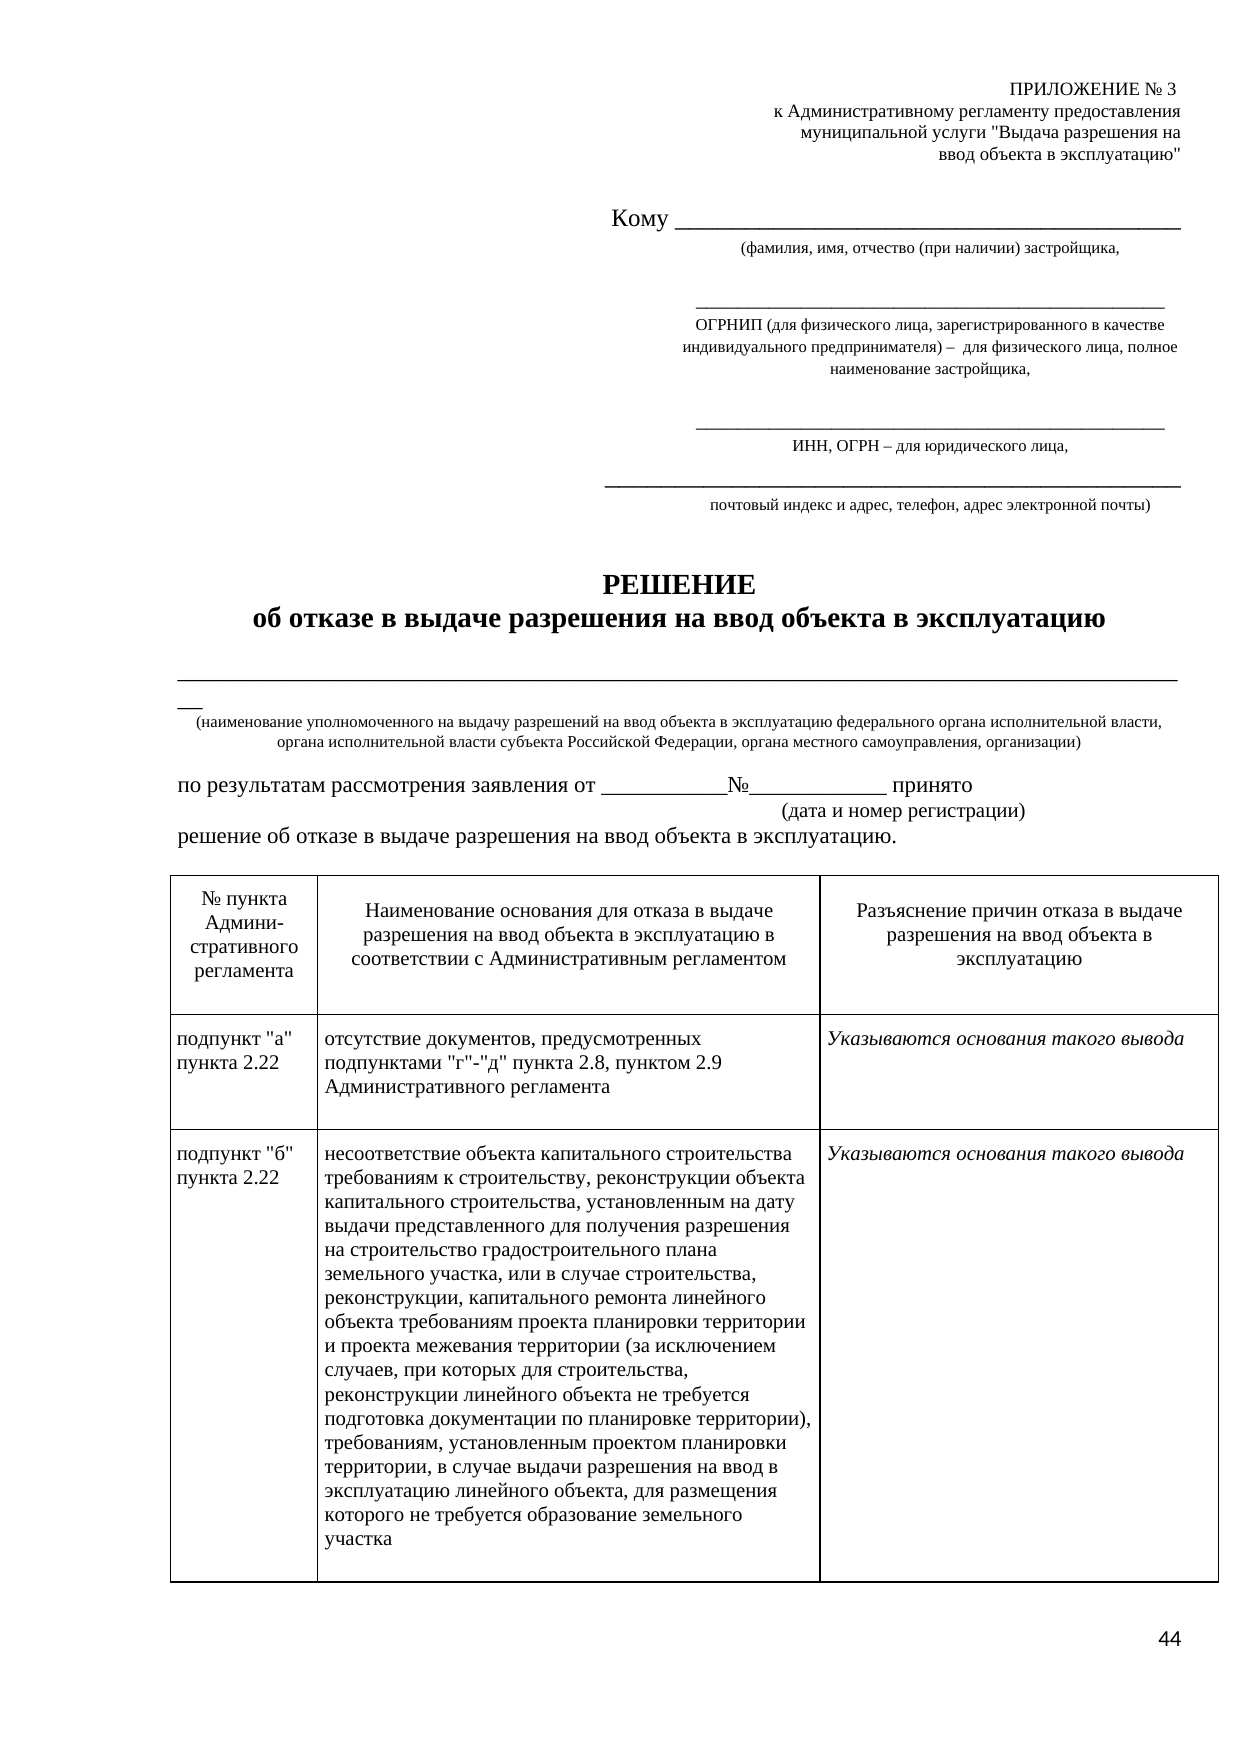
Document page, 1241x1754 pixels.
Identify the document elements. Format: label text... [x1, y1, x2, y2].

text __________________________________________________________________________________ [177, 655, 1181, 712]
text _____________________________________________ [679, 408, 1181, 432]
text _____________________________________________ [679, 287, 1181, 311]
table_cell Указываются основания такого вывода [821, 1015, 1218, 1129]
text ОГРНИП (для физического лица, зарегистрированного в качестве индивидуального предпринимателя) – для физического лица, полное наименование застройщика, [679, 315, 1181, 378]
text _________________________________________ [177, 458, 1181, 490]
text РЕШЕНИЕ об отказе в выдаче разрешения на ввод объекта в эксплуатацию [177, 567, 1181, 634]
table_cell отсутствие документов, предусмотренных подпунктами "г"-"д" пункта 2.8, пунктом 2.9 Административного регламента [318, 1015, 819, 1129]
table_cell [821, 1130, 1218, 1581]
table_header № пункта Админи-стративного регламента [171, 876, 317, 1014]
text Кому ____________________________________ [177, 201, 1181, 233]
table_header Разъяснение причин отказа в выдаче разрешения на ввод объекта в эксплуатацию [821, 876, 1218, 1014]
table_header Наименование основания для отказа в выдаче разрешения на ввод объекта в эксплуатацию в соответствии с Административным регламентом [318, 876, 819, 1014]
text ИНН, ОГРН – для юридического лица, [679, 436, 1181, 455]
table_cell подпункт "а" пункта 2.22 [171, 1015, 317, 1129]
text ПРИЛОЖЕНИЕ № 3 к Административному регламенту предоставления муниципальной услуги "Выдача разрешения на ввод объекта в эксплуатацию" [768, 78, 1181, 164]
table_cell несоответствие объекта капитального строительства требованиям к строительству, реконструкции объекта капитального строительства, установленным на дату выдачи представленного для получения разрешения на строительство градостроительного плана земельного участка, или в случае строительства, реконструкции, капитального ремонта линейного объекта требованиям проекта планировки территории и проекта межевания территории (за исключением случаев, при которых для строительства, реконструкции линейного объекта не требуется подготовка документации по планировке территории), требованиям, установленным проектом планировки территории, в случае выдачи разрешения на ввод в эксплуатацию линейного объекта, для размещения которого не требуется образование земельного участка [318, 1130, 819, 1581]
text (наименование уполномоченного на выдачу разрешений на ввод объекта в эксплуатацию федерального органа исполнительной власти, органа исполнительной власти субъекта Российской Федерации, органа местного самоуправления, организации) [177, 712, 1181, 751]
text (фамилия, имя, отчество (при наличии) застройщика, [679, 238, 1181, 257]
text по результатам рассмотрения заявления от ___________№____________ принято [177, 771, 1181, 798]
text почтовый индекс и адрес, телефон, адрес электронной почты) [679, 495, 1181, 514]
text решение об отказе в выдаче разрешения на ввод объекта в эксплуатацию. [177, 822, 1181, 848]
text (дата и номер регистрации) [177, 798, 1181, 822]
table_cell подпункт "б" пункта 2.22 [171, 1130, 317, 1581]
